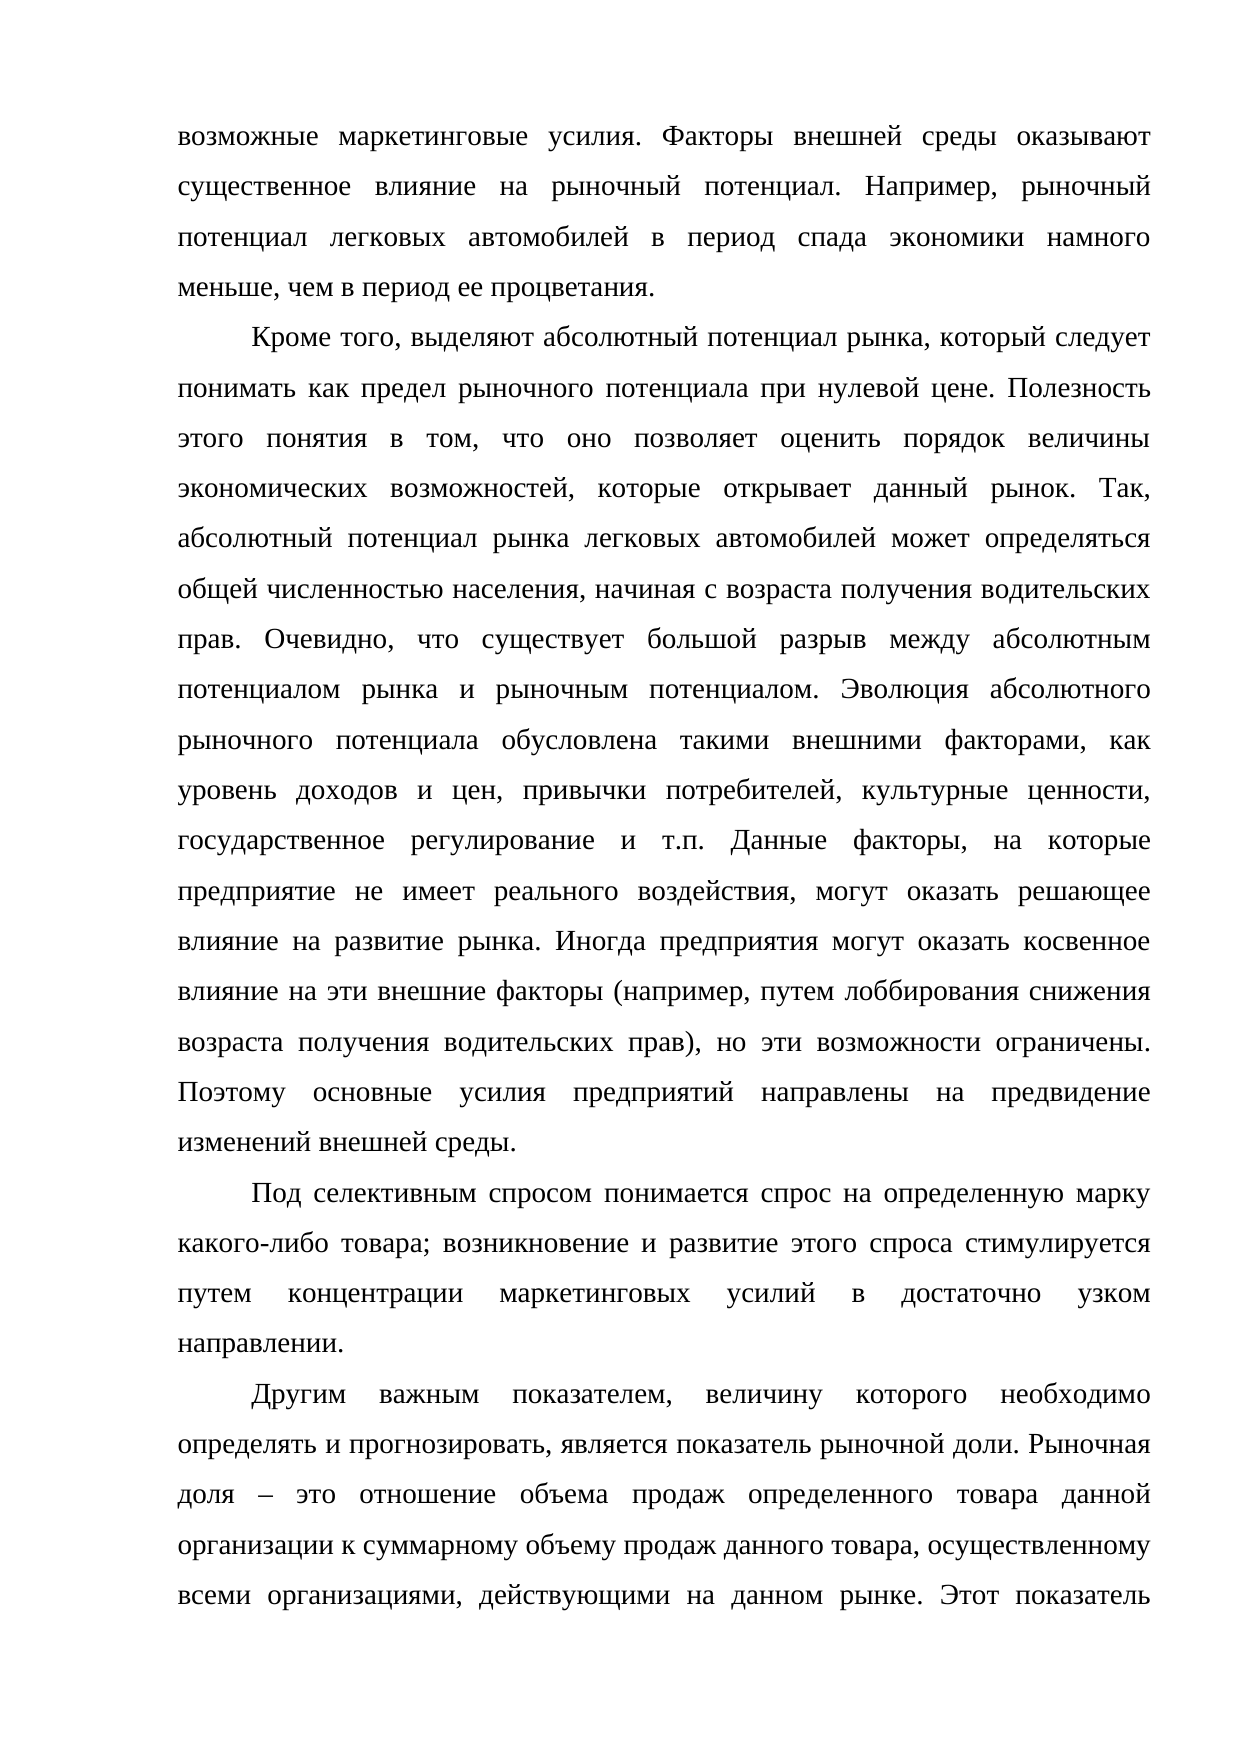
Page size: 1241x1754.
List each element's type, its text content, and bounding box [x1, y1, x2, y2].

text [177, 1376, 1152, 1611]
text Под селективным спросом понимается спрос на определенную марку какого-либо товара; возникновение и развитие этого спроса стимулируется путем концентрации маркетинговых усилий в достаточно узком направлении. [177, 1175, 1152, 1359]
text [177, 118, 1152, 303]
text Кроме того, выделяют абсолютный потенциал рынка, который следует понимать как предел рыночного потенциала при нулевой цене. Полезность этого понятия в том, что оно позволяет оценить порядок величины экономических возможностей, которые открывает данный рынок. Так, абсолютный потенциал рынка легковых автомобилей может определяться общей численностью населения, начиная с возраста получения водительских прав. Очевидно, что существует большой разрыв между абсолютным потенциалом рынка и рыночным потенциалом. Эволюция абсолютного рыночного потенциала обусловлена такими внешними факторами, как уровень доходов и цен, привычки потребителей, культурные ценности, государственное регулирование и т.п. Данные факторы, на которые предприятие не имеет реального воздействия, могут оказать решающее влияние на развитие рынка. Иногда предприятия могут оказать косвенное влияние на эти внешние факторы (например, путем лоббирования снижения возраста получения водительских прав), но эти возможности ограничены. Поэтому основные усилия предприятий направлены на предвидение изменений внешней среды. [177, 319, 1152, 1158]
